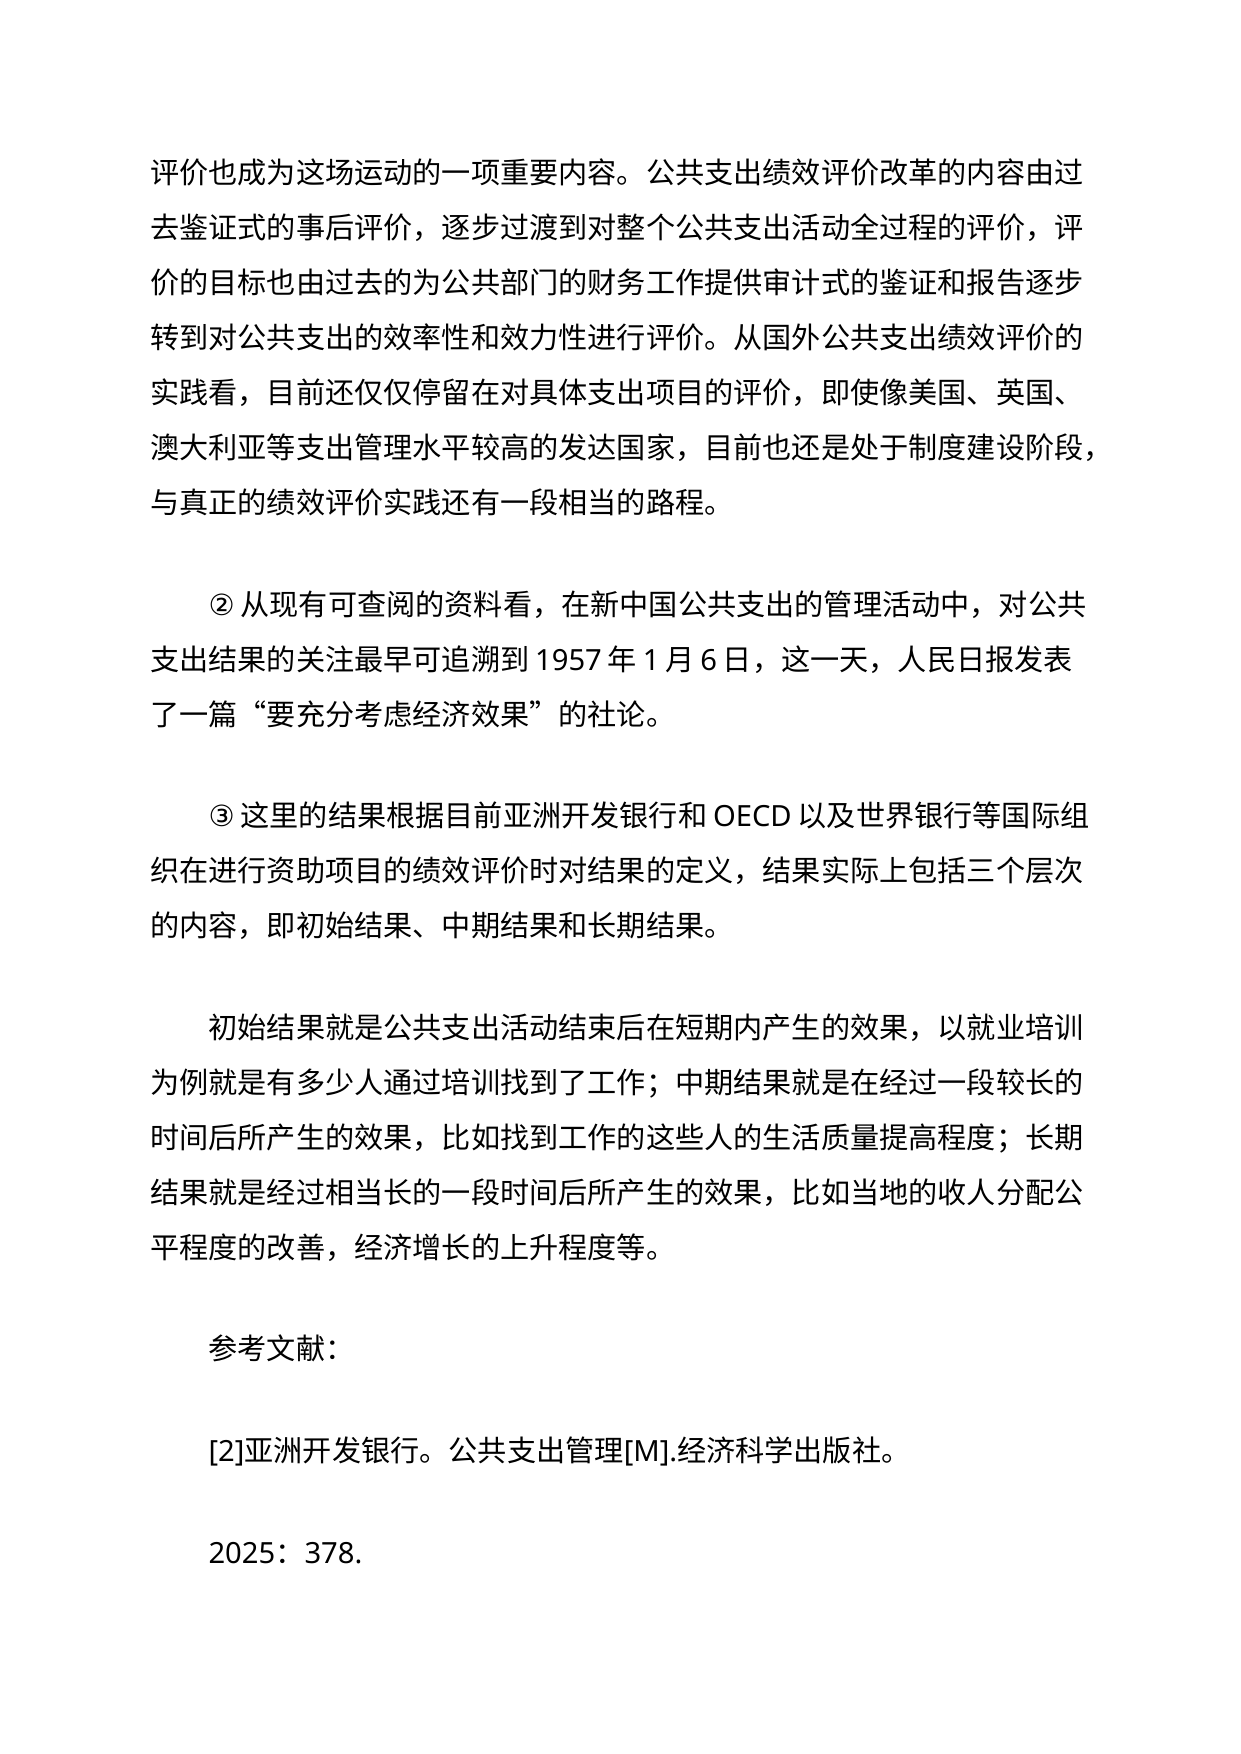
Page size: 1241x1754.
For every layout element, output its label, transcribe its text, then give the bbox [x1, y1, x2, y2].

text ③这里的结果根据目前亚洲开发银行和OECD以及世界银行等国际组织在进行资助项目的绩效评价时对结果的定义，结果实际上包括三个层次的内容，即初始结果、中期结果和长期结果。 [150, 793, 1090, 945]
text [150, 150, 1090, 522]
text 初始结果就是公共支出活动结束后在短期内产生的效果，以就业培训为例就是有多少人通过培训找到了工作；中期结果就是在经过一段较长的时间后所产生的效果，比如找到工作的这些人的生活质量提高程度；长期结果就是经过相当长的一段时间后所产生的效果，比如当地的收人分配公平程度的改善，经济增长的上升程度等。 [150, 1004, 1090, 1266]
text [2]亚洲开发银行。公共支出管理[M].经济科学出版社。 [150, 1428, 1090, 1470]
text 2025：378. [150, 1530, 1090, 1572]
text 参考文献： [150, 1326, 1090, 1368]
text ②从现有可查阅的资料看，在新中国公共支出的管理活动中，对公共支出结果的关注最早可追溯到1957年1月6日，这一天，人民日报发表了一篇“要充分考虑经济效果”的社论。 [150, 581, 1090, 733]
